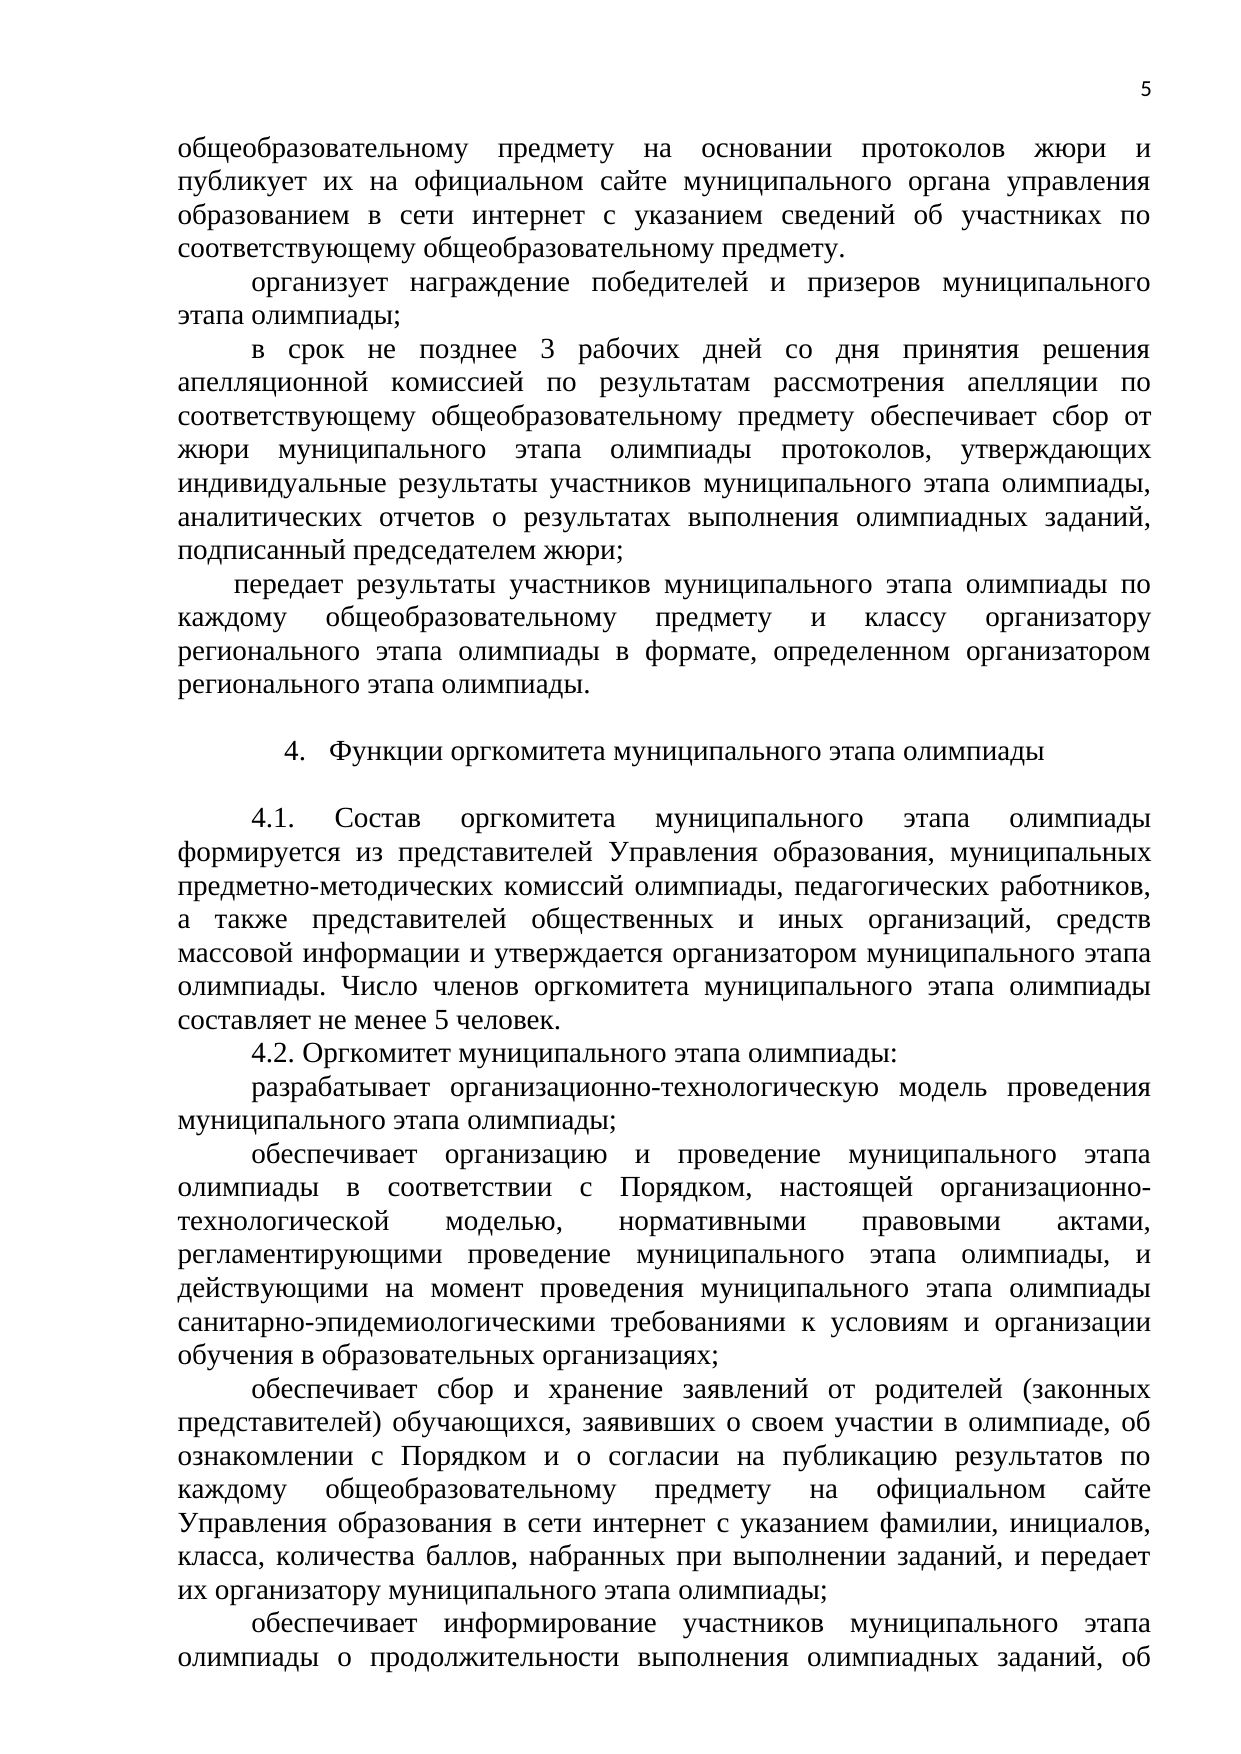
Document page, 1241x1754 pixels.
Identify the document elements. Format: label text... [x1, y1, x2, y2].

list в срок не позднее 3 рабочих дней со дня принятия решения апелляционной комиссией по результатам рассмотрения апелляции по соответствующему общеобразовательному предмету обеспечивает сбор от жюри муниципального этапа олимпиады протоколов, утверждающих индивидуальные результаты участников муниципального этапа олимпиады, аналитических отчетов о результатах выполнения олимпиадных заданий, подписанный председателем жюри; [177, 331, 1152, 566]
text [177, 1606, 1152, 1673]
text передает результаты участников муниципального этапа олимпиады по каждому общеобразовательному предмету и классу организатору регионального этапа олимпиады в формате, определенном организатором регионального этапа олимпиады. [177, 566, 1152, 700]
list организует награждение победителей и призеров муниципального этапа олимпиады; [177, 264, 1152, 331]
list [177, 130, 1152, 264]
text разрабатывает организационно-технологическую модель проведения муниципального этапа олимпиады; [177, 1069, 1152, 1136]
text 4.2. Оргкомитет муниципального этапа олимпиады: [177, 1035, 1152, 1069]
text обеспечивает организацию и проведение муниципального этапа олимпиады в соответствии с Порядком, настоящей организационно-технологической моделью, нормативными правовыми актами, регламентирующими проведение муниципального этапа олимпиады, и действующими на момент проведения муниципального этапа олимпиады санитарно-эпидемиологическими требованиями к условиям и организации обучения в образовательных организациях; [177, 1136, 1152, 1371]
list Функции оргкомитета муниципального этапа олимпиады [177, 733, 1152, 767]
text обеспечивает сбор и хранение заявлений от родителей (законных представителей) обучающихся, заявивших о своем участии в олимпиаде, об ознакомлении с Порядком и о согласии на публикацию результатов по каждому общеобразовательному предмету на официальном сайте Управления образования в сети интернет с указанием фамилии, инициалов, класса, количества баллов, набранных при выполнении заданий, и передает их организатору муниципального этапа олимпиады; [177, 1371, 1152, 1606]
text 4.1. Состав оргкомитета муниципального этапа олимпиады формируется из представителей Управления образования, муниципальных предметно-методических комиссий олимпиады, педагогических работников, а также представителей общественных и иных организаций, средств массовой информации и утверждается организатором муниципального этапа олимпиады. Число членов оргкомитета муниципального этапа олимпиады составляет не менее 5 человек. [177, 801, 1152, 1035]
